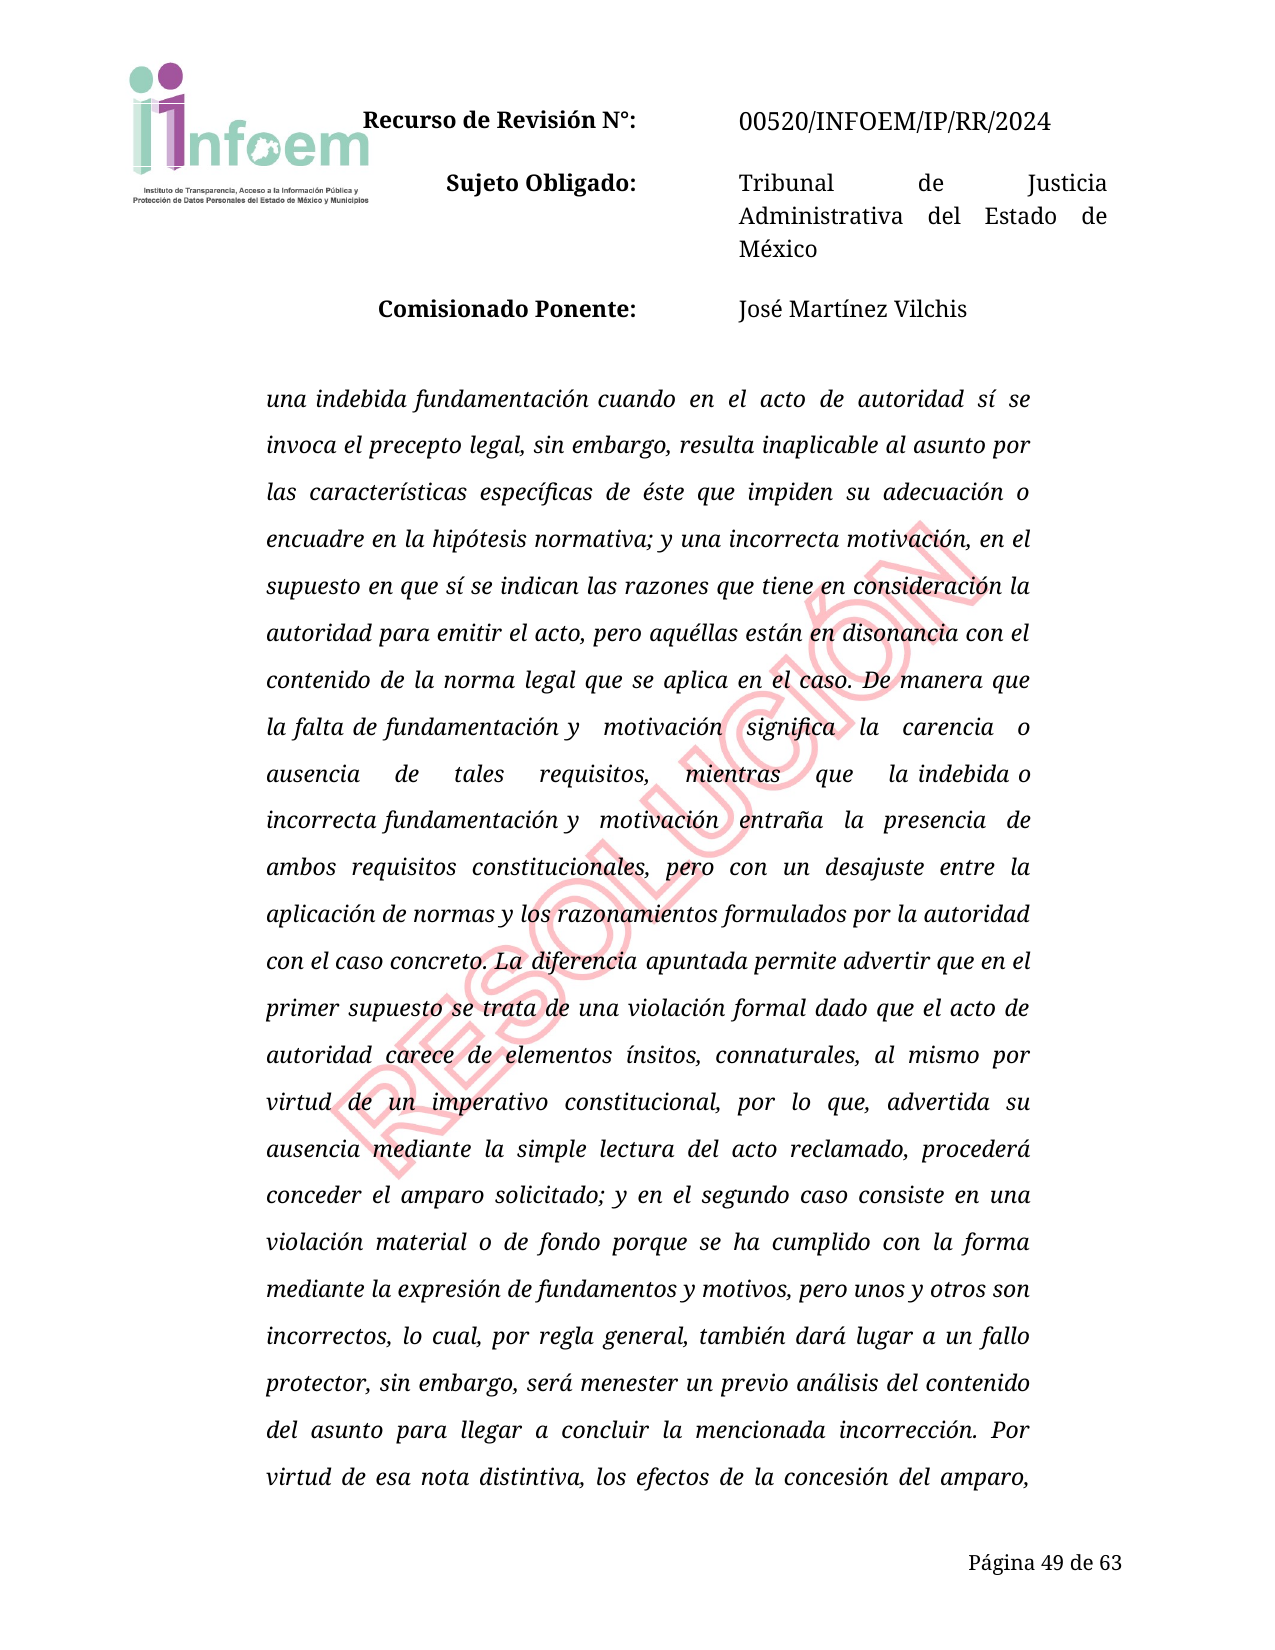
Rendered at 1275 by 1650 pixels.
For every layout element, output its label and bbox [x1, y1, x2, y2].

text [266, 383, 1033, 1492]
picture [11, 2, 1275, 1650]
